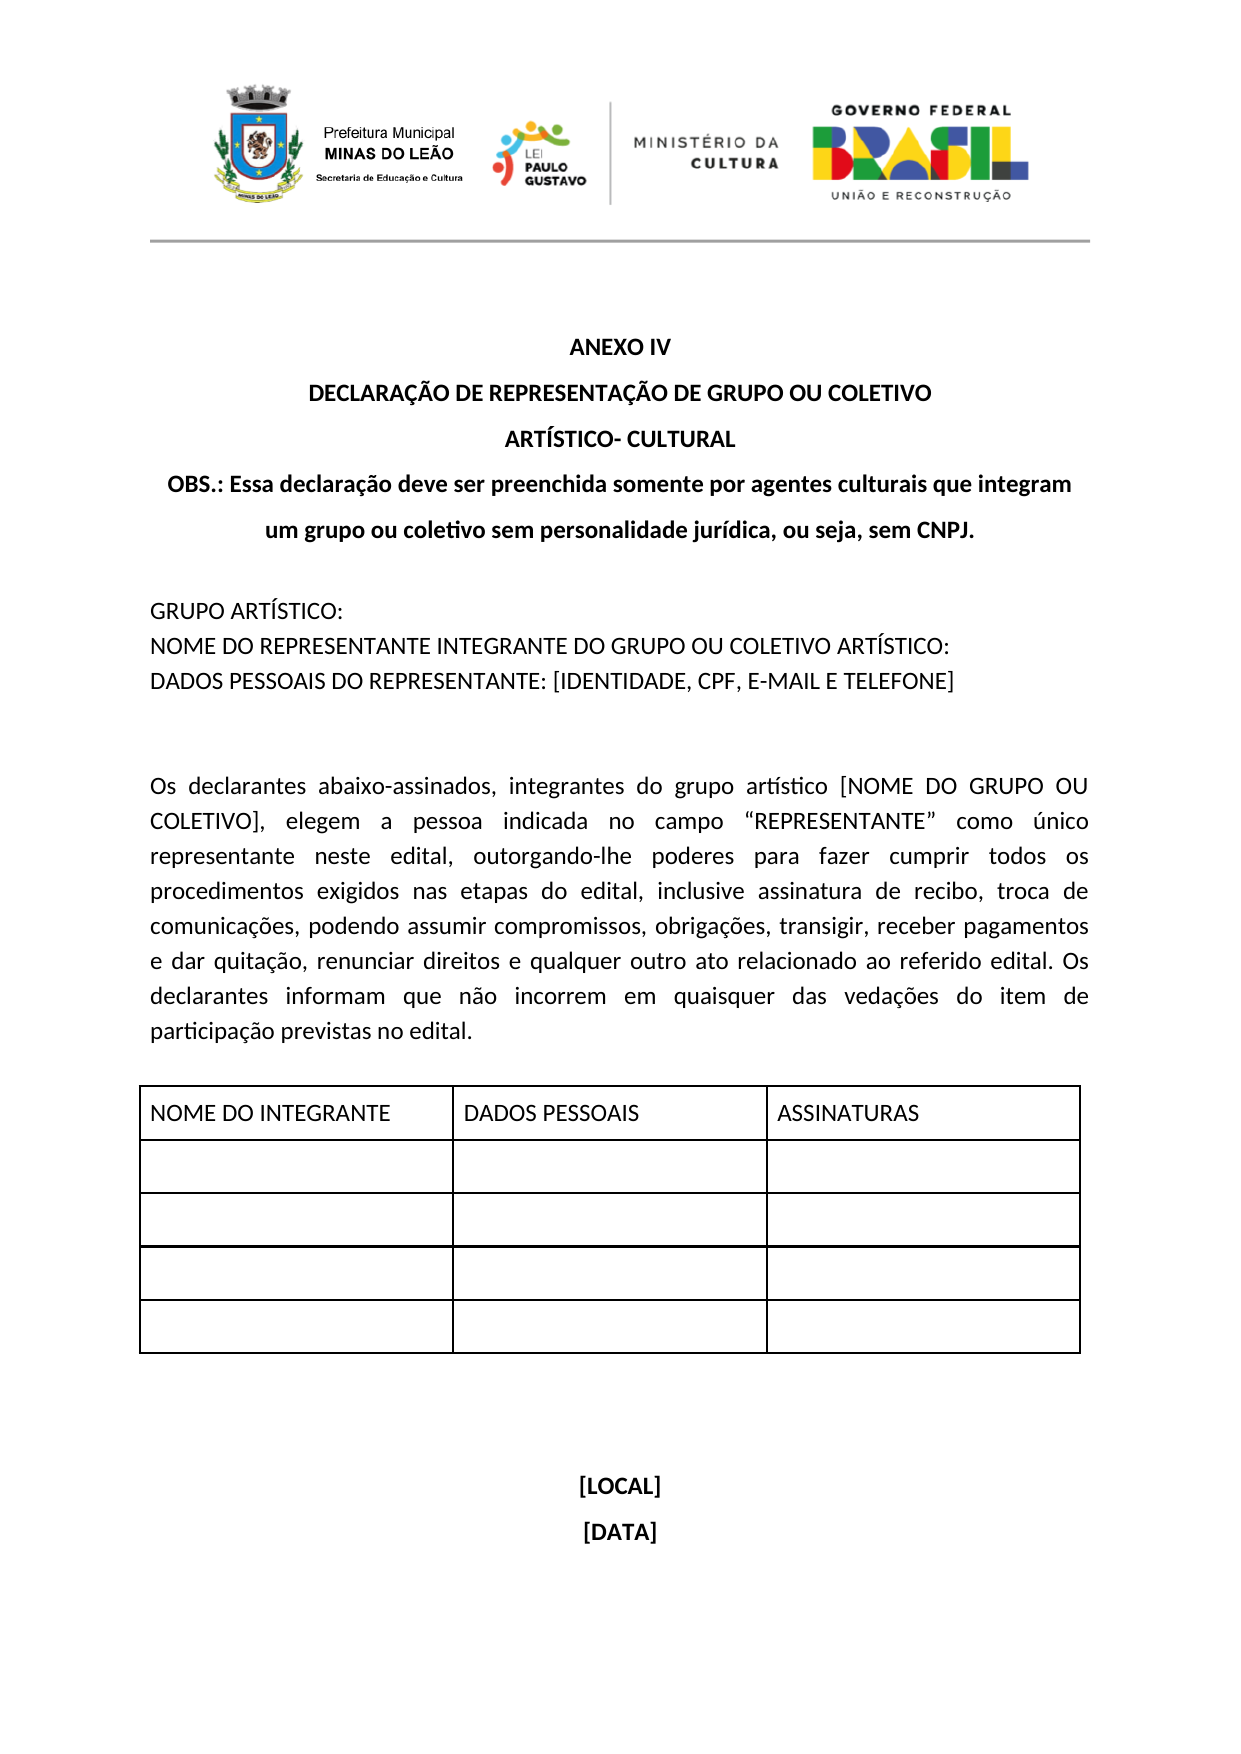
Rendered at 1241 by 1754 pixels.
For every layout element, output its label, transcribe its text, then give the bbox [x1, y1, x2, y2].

table_cell [768, 1248, 1079, 1299]
table_header DADOS PESSOAIS [454, 1087, 766, 1138]
table_cell [141, 1194, 452, 1245]
text ARTÍSTICO- CULTURAL [150, 423, 1090, 453]
table_cell [454, 1248, 766, 1299]
text ANEXO IV [150, 331, 1090, 362]
table_header ASSINATURAS [768, 1087, 1079, 1138]
table_cell [141, 1248, 452, 1299]
text OBS.: Essa declaração deve ser preenchida somente por agentes culturais que integram um grupo ou coletivo sem personalidade jurídica, ou seja, sem CNPJ. [150, 469, 1090, 545]
text [LOCAL] [150, 1470, 1090, 1501]
table_header NOME DO INTEGRANTE [141, 1087, 452, 1138]
table_cell [454, 1141, 766, 1192]
table_cell [768, 1141, 1079, 1192]
table_cell [768, 1194, 1079, 1245]
text GRUPO ARTÍSTICO: [150, 595, 1090, 626]
text DADOS PESSOAIS DO REPRESENTANTE: [IDENTIDADE, CPF, E-MAIL E TELEFONE] [150, 665, 1090, 696]
text [DATA] [150, 1516, 1090, 1546]
table_cell [141, 1141, 452, 1192]
table_cell [454, 1301, 766, 1352]
text NOME DO REPRESENTANTE INTEGRANTE DO GRUPO OU COLETIVO ARTÍSTICO: [150, 630, 1090, 661]
picture [177, 75, 1063, 221]
table_cell [141, 1301, 452, 1352]
table_cell [768, 1301, 1079, 1352]
table_cell [454, 1194, 766, 1245]
text Os declarantes abaixo-assinados, integrantes do grupo artístico [NOME DO GRUPO OU COLETIVO], elegem a pessoa indicada no campo “REPRESENTANTE” como único representante neste edital, outorgando-lhe poderes para fazer cumprir todos os procedimentos exigidos nas etapas do edital, inclusive assinatura de recibo, troca de comunicações, podendo assumir compromissos, obrigações, transigir, receber pagamentos e dar quitação, renunciar direitos e qualquer outro ato relacionado ao referido edital. Os declarantes informam que não incorrem em quaisquer das vedações do item de participação previstas no edital. [150, 770, 1090, 1046]
text DECLARAÇÃO DE REPRESENTAÇÃO DE GRUPO OU COLETIVO [150, 377, 1090, 408]
